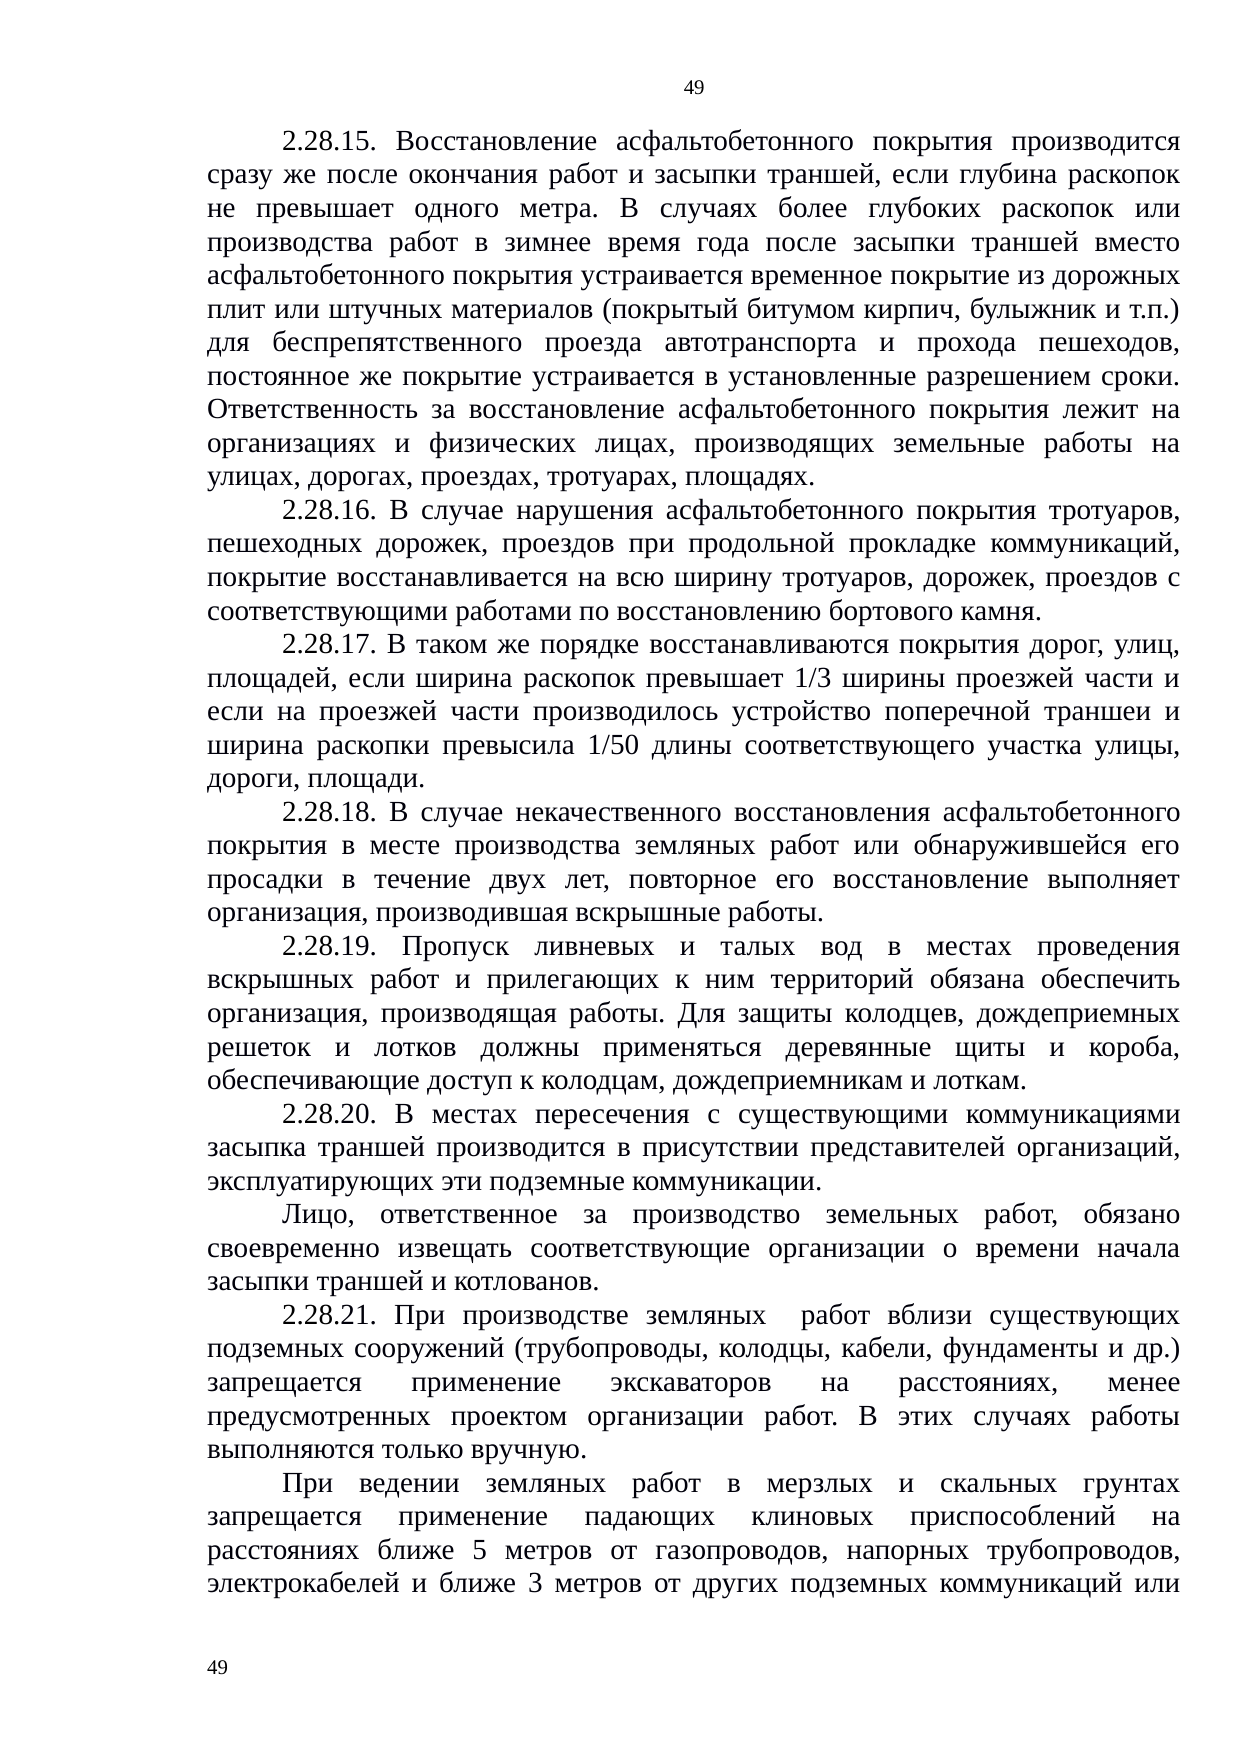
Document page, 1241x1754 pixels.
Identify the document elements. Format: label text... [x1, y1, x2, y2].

text 2.28.16. В случае нарушения асфальтобетонного покрытия тротуаров, пешеходных дорожек, проездов при продольной прокладке коммуникаций, покрытие восстанавливается на всю ширину тротуаров, дорожек, проездов с соответствующими работами по восстановлению бортового камня. [207, 492, 1181, 626]
text 2.28.15. Восстановление асфальтобетонного покрытия производится сразу же после окончания работ и засыпки траншей, если глубина раскопок не превышает одного метра. В случаях более глубоких раскопок или производства работ в зимнее время года после засыпки траншей вместо асфальтобетонного покрытия устраивается временное покрытие из дорожных плит или штучных материалов (покрытый битумом кирпич, булыжник и т.п.) для беспрепятственного проезда автотранспорта и прохода пешеходов, постоянное же покрытие устраивается в установленные разрешением сроки. Ответственность за восстановление асфальтобетонного покрытия лежит на организациях и физических лицах, производящих земельные работы на улицах, дорогах, проездах, тротуарах, площадях. [207, 123, 1181, 492]
text 2.28.18. В случае некачественного восстановления асфальтобетонного покрытия в месте производства земляных работ или обнаружившейся его просадки в течение двух лет, повторное его восстановление выполняет организация, производившая вскрышные работы. [207, 794, 1181, 928]
text 2.28.20. В местах пересечения с существующими коммуникациями засыпка траншей производится в присутствии представителей организаций, эксплуатирующих эти подземные коммуникации. [207, 1096, 1181, 1196]
text 2.28.21. При производстве земляных работ вблизи существующих подземных сооружений (трубопроводы, колодцы, кабели, фундаменты и др.) запрещается применение экскаваторов на расстояниях, менее предусмотренных проектом организации работ. В этих случаях работы выполняются только вручную. [207, 1297, 1181, 1465]
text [207, 1465, 1181, 1599]
text Лицо, ответственное за производство земельных работ, обязано своевременно извещать соответствующие организации о времени начала засыпки траншей и котлованов. [207, 1196, 1181, 1297]
text 2.28.17. В таком же порядке восстанавливаются покрытия дорог, улиц, площадей, если ширина раскопок превышает 1/3 ширины проезжей части и если на проезжей части производилось устройство поперечной траншеи и ширина раскопки превысила 1/50 длины соответствующего участка улицы, дороги, площади. [207, 626, 1181, 794]
text 2.28.19. Пропуск ливневых и талых вод в местах проведения вскрышных работ и прилегающих к ним территорий обязана обеспечить организация, производящая работы. Для защиты колодцев, дождеприемных решеток и лотков должны применяться деревянные щиты и короба, обеспечивающие доступ к колодцам, дождеприемникам и лоткам. [207, 928, 1181, 1096]
